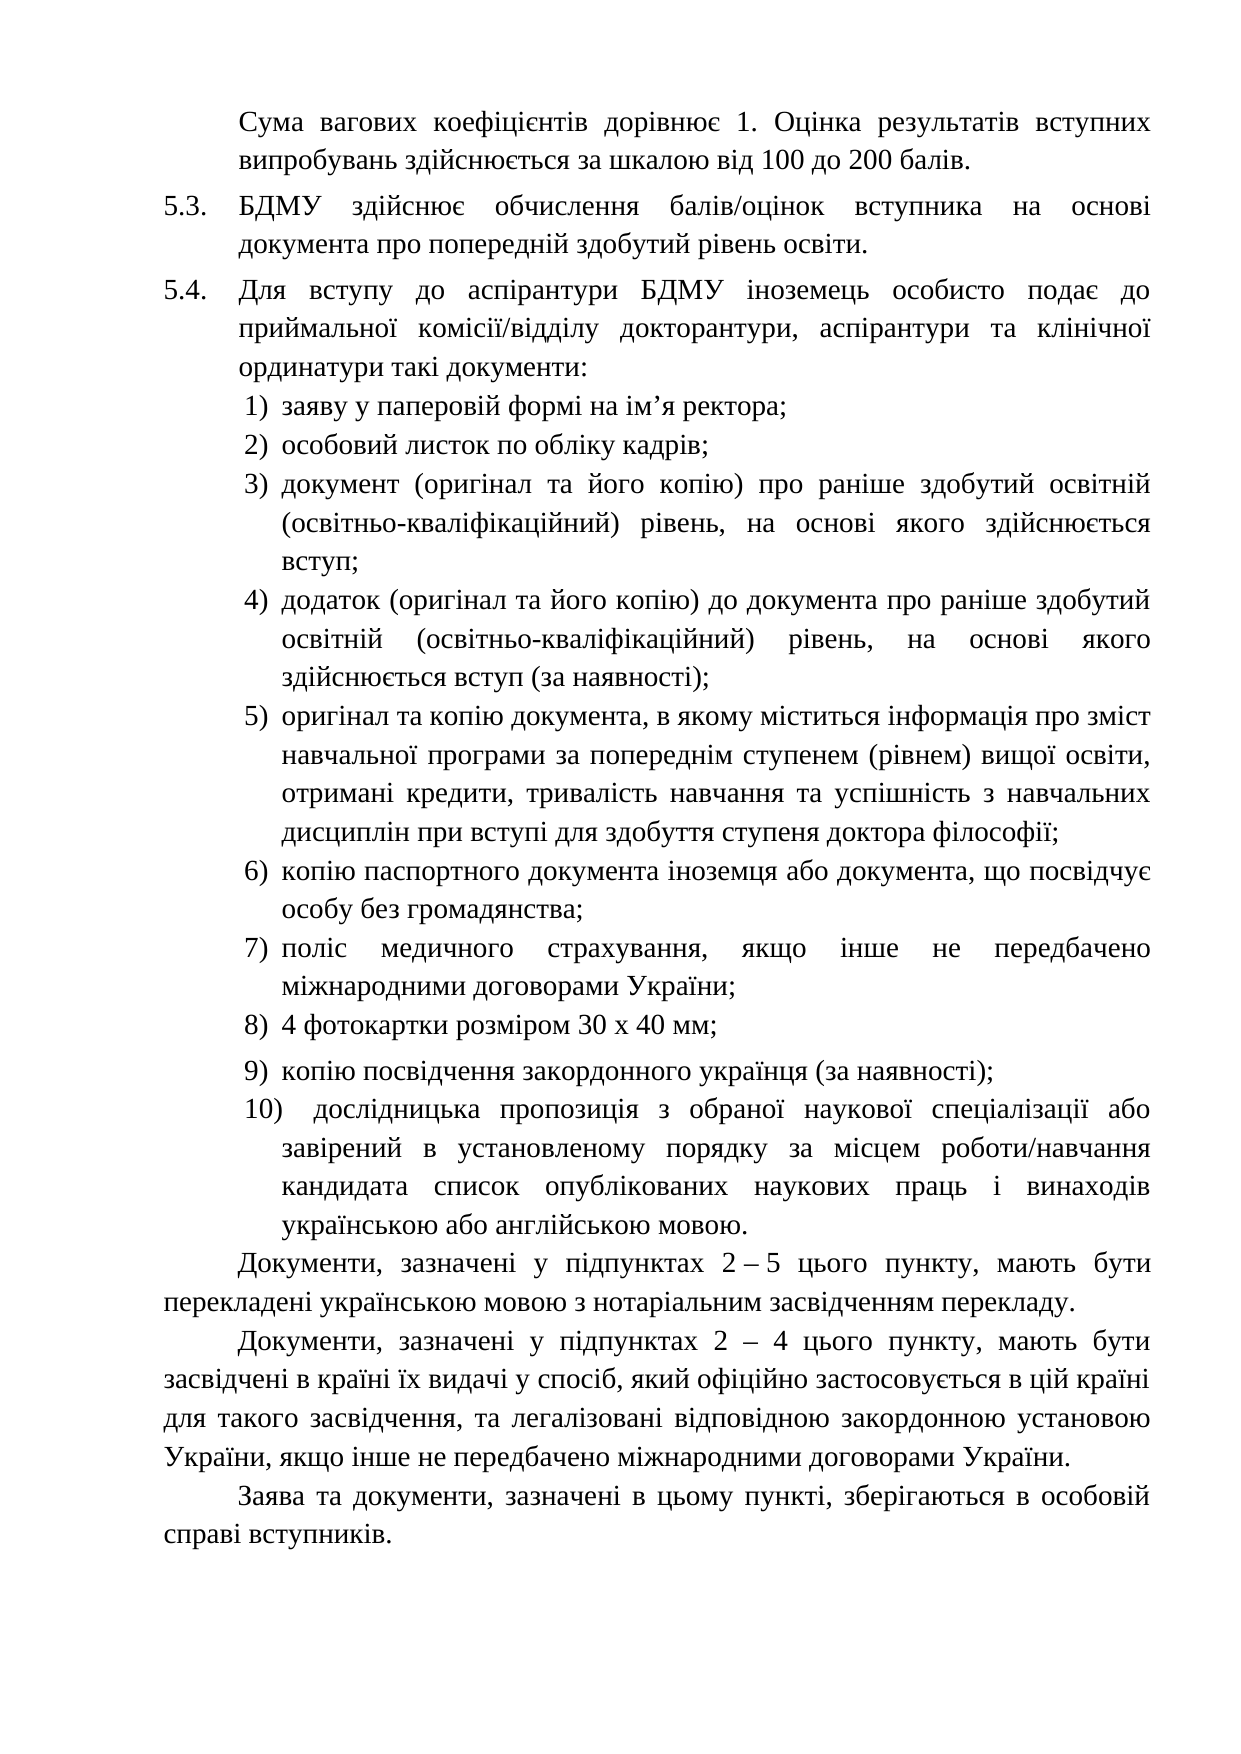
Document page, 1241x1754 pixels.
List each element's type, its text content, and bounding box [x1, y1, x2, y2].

list БДМУ здійснює обчислення балів/оцінок вступника на основі документа про попередній здобутий рівень освіти. [163, 188, 1152, 260]
list 4 фотокартки розміром 30 х 40 мм; [244, 1007, 1152, 1041]
list особовий листок по обліку кадрів; [244, 427, 1152, 461]
list поліс медичного страхування, якщо інше не передбачено міжнародними договорами України; [244, 930, 1152, 1002]
list додаток (оригінал та його копію) до документа про раніше здобутий освітній (освітньо-кваліфікаційний) рівень, на основі якого здійснюється вступ (за наявності); [244, 582, 1152, 693]
text Документи, зазначені у підпунктах 2 – 4 цього пункту, мають бути засвідчені в країні їх видачі у спосіб, який офіційно застосовується в цій країні для такого засвідчення, та легалізовані відповідною закордонною установою України, якщо інше не передбачено міжнародними договорами України. [163, 1323, 1152, 1472]
list заяву у паперовій формі на ім’я ректора; [244, 388, 1152, 422]
list оригінал та копію документа, в якому міститься інформація про зміст навчальної програми за попереднім ступенем (рівнем) вищої освіти, отримані кредити, тривалість навчання та успішність з навчальних дисциплін при вступі для здобуття ступеня доктора філософії; [244, 698, 1152, 848]
text Документи, зазначені у підпунктах 2 – 5 цього пункту, мають бути перекладені українською мовою з нотаріальним засвідченням перекладу. [163, 1246, 1152, 1318]
list дослідницька пропозиція з обраної наукової спеціалізації або завірений в установленому порядку за місцем роботи/навчання кандидата список опублікованих наукових праць і винаходів українською або англійською мовою. [244, 1091, 1152, 1241]
list копію посвідчення закордонного українця (за наявності); [244, 1053, 1152, 1086]
list документ (оригінал та його копію) про раніше здобутий освітній (освітньо-кваліфікаційний) рівень, на основі якого здійснюється вступ; [244, 466, 1152, 577]
text Сума вагових коефіцієнтів дорівнює 1. Оцінка результатів вступних випробувань здійснюється за шкалою від 100 до 200 балів. [238, 104, 1152, 176]
list копію паспортного документа іноземця або документа, що посвідчує особу без громадянства; [244, 853, 1152, 925]
list Для вступу до аспірантури БДМУ іноземець особисто подає до приймальної комісії/відділу докторантури, аспірантури та клінічної ординатури такі документи: [163, 272, 1152, 382]
text Заява та документи, зазначені в цьому пункті, зберігаються в особовій справі вступників. [163, 1478, 1152, 1550]
